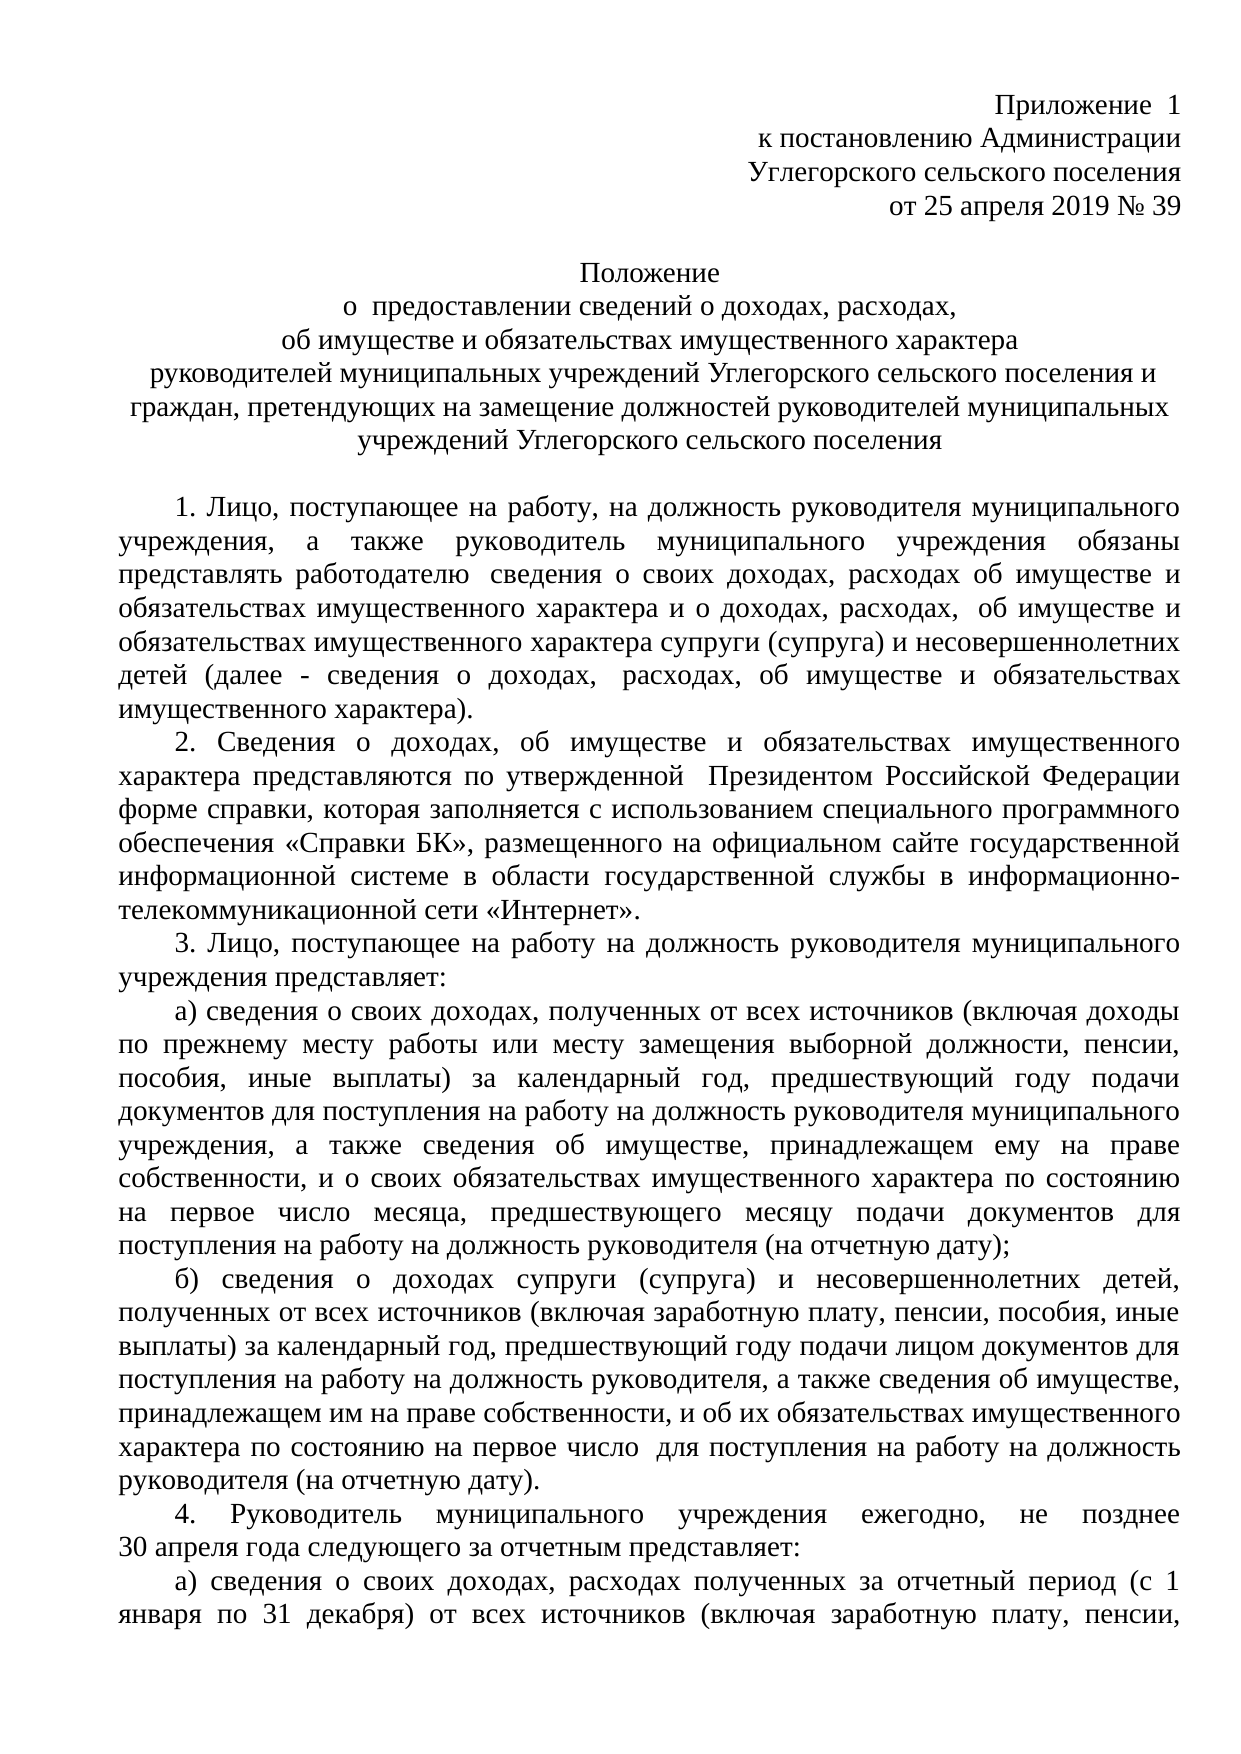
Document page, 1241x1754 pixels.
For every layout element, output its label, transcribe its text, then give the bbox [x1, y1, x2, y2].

text 2. Сведения о доходах, об имуществе и обязательствах имущественного характера представляются по утвержденной Президентом Российской Федерации форме справки, которая заполняется с использованием специального программного обеспечения «Справки БК», размещенного на официальном сайте государственной информационной системе в области государственной службы в информационно- телекоммуникационной сети «Интернет». [118, 724, 1181, 926]
text 4. Руководитель муниципального учреждения ежегодно, не позднее 30 апреля года следующего за отчетным представляет: [118, 1496, 1181, 1563]
text Положение [118, 255, 1181, 288]
text к постановлению Администрации [635, 121, 1181, 154]
text 1. Лицо, поступающее на работу, на должность руководителя муниципального учреждения, а также руководитель муниципального учреждения обязаны представлять работодателю сведения о своих доходах, расходах об имуществе и обязательствах имущественного характера и о доходах, расходах, об имуществе и обязательствах имущественного характера супруги (супруга) и несовершеннолетних детей (далее - сведения о доходах, расходах, об имуществе и обязательствах имущественного характера). [118, 489, 1181, 724]
text 3. Лицо, поступающее на работу на должность руководителя муниципального учреждения представляет: [118, 926, 1181, 993]
text а) сведения о своих доходах, полученных от всех источников (включая доходы по прежнему месту работы или месту замещения выборной должности, пенсии, пособия, иные выплаты) за календарный год, предшествующий году подачи документов для поступления на работу на должность руководителя муниципального учреждения, а также сведения об имуществе, принадлежащем ему на праве собственности, и о своих обязательствах имущественного характера по состоянию на первое число месяца, предшествующего месяцу подачи документов для поступления на работу на должность руководителя (на отчетную дату); [118, 993, 1181, 1261]
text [118, 1563, 1181, 1630]
text от 25 апреля 2019 № 39 [635, 188, 1181, 221]
text руководителей муниципальных учреждений Углегорского сельского поселения и граждан, претендующих на замещение должностей руководителей муниципальных учреждений Углегорского сельского поселения [118, 355, 1181, 456]
text об имуществе и обязательствах имущественного характера [118, 322, 1181, 355]
text Приложение 1 [635, 59, 1181, 121]
text б) сведения о доходах супруги (супруга) и несовершеннолетних детей, полученных от всех источников (включая заработную плату, пенсии, пособия, иные выплаты) за календарный год, предшествующий году подачи лицом документов для поступления на работу на должность руководителя, а также сведения об имуществе, принадлежащем им на праве собственности, и об их обязательствах имущественного характера по состоянию на первое число для поступления на работу на должность руководителя (на отчетную дату). [118, 1261, 1181, 1496]
text о предоставлении сведений о доходах, расходах, [118, 288, 1181, 322]
text Углегорского сельского поселения [635, 154, 1181, 188]
